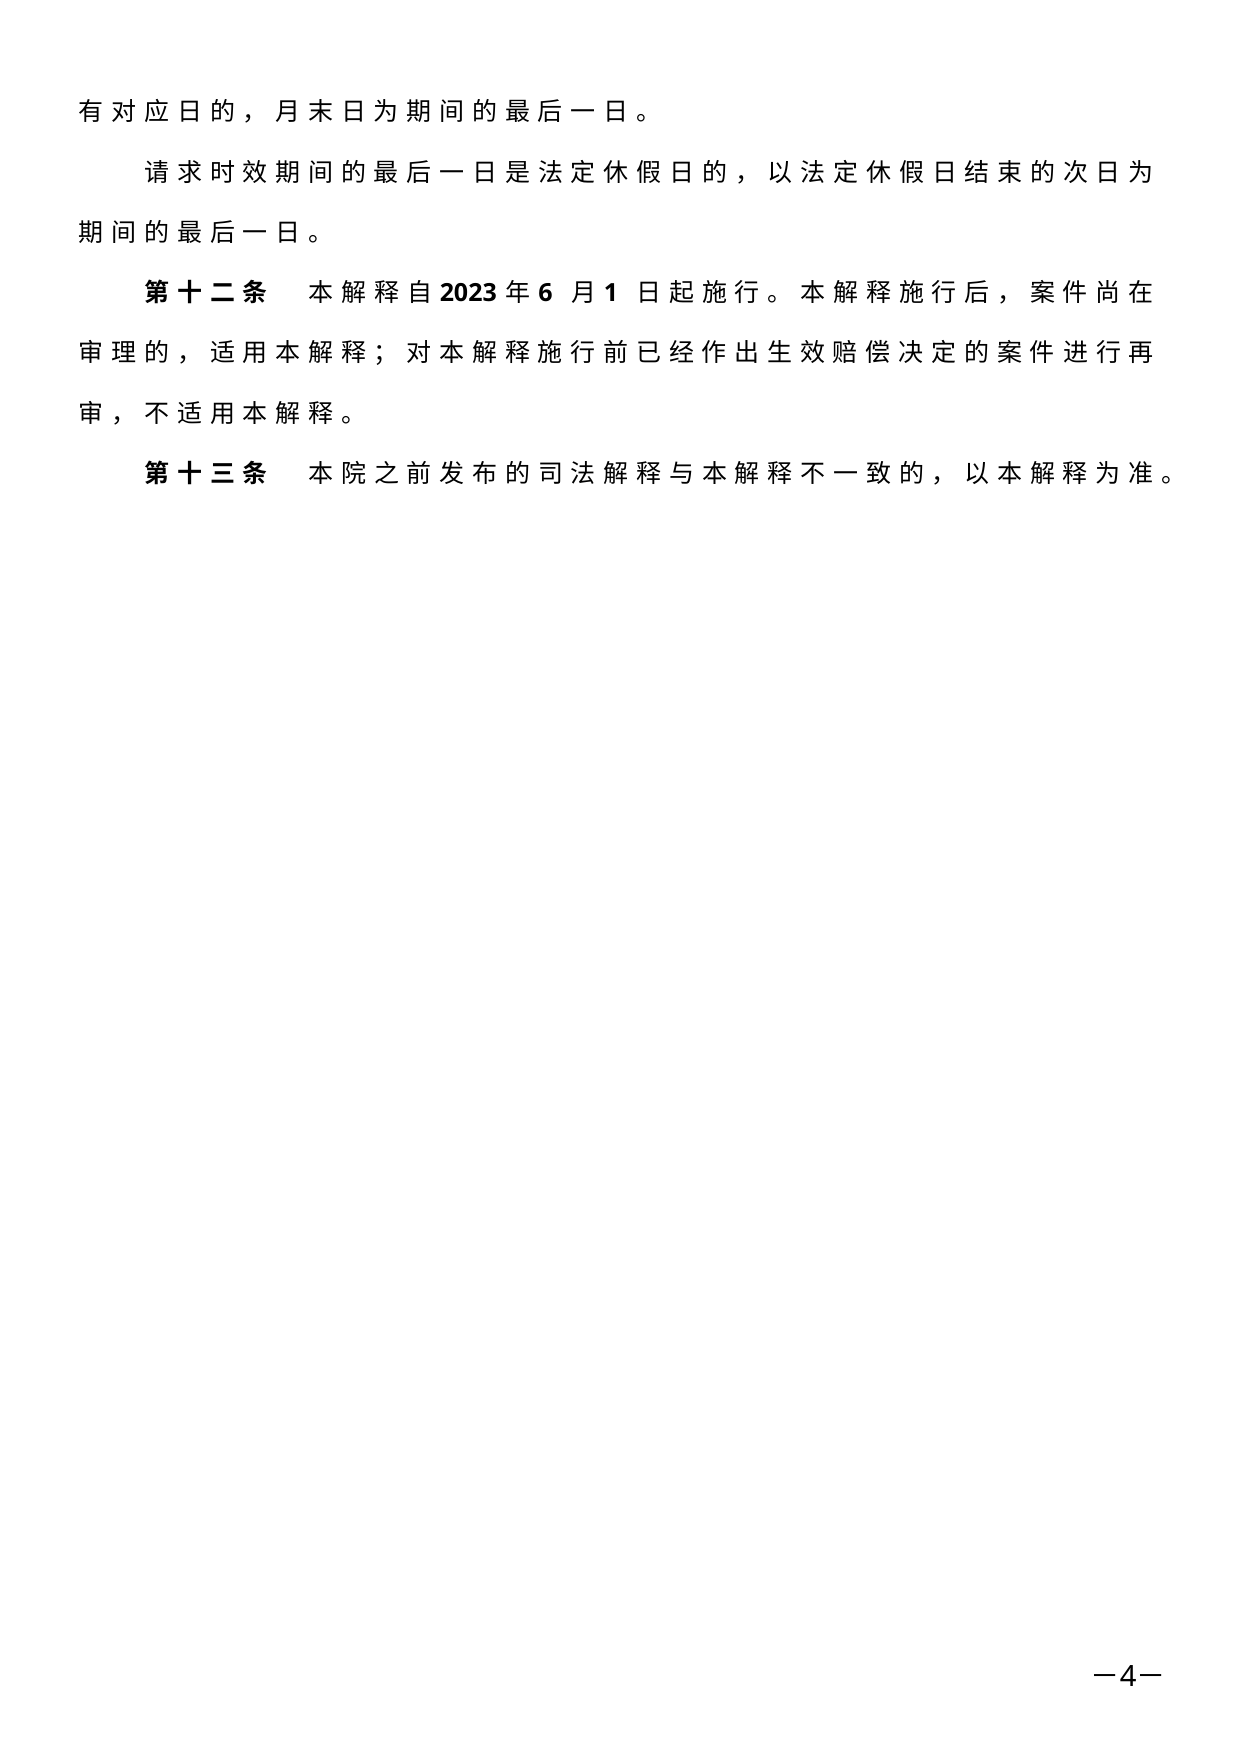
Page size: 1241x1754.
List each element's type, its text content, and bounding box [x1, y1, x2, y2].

text 第十三条 本院之前发布的司法解释与本解释不一致的，以本解释为准。 [79, 442, 1161, 502]
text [79, 80, 1161, 140]
text 第十二条 本解释自2023年6月1日起施行。本解释施行后，案件尚在审理的，适用本解释；对本解释施行前已经作出生效赔偿决定的案件进行再审，不适用本解释。 [79, 261, 1161, 442]
text 请求时效期间的最后一日是法定休假日的，以法定休假日结束的次日为期间的最后一日。 [79, 140, 1161, 261]
